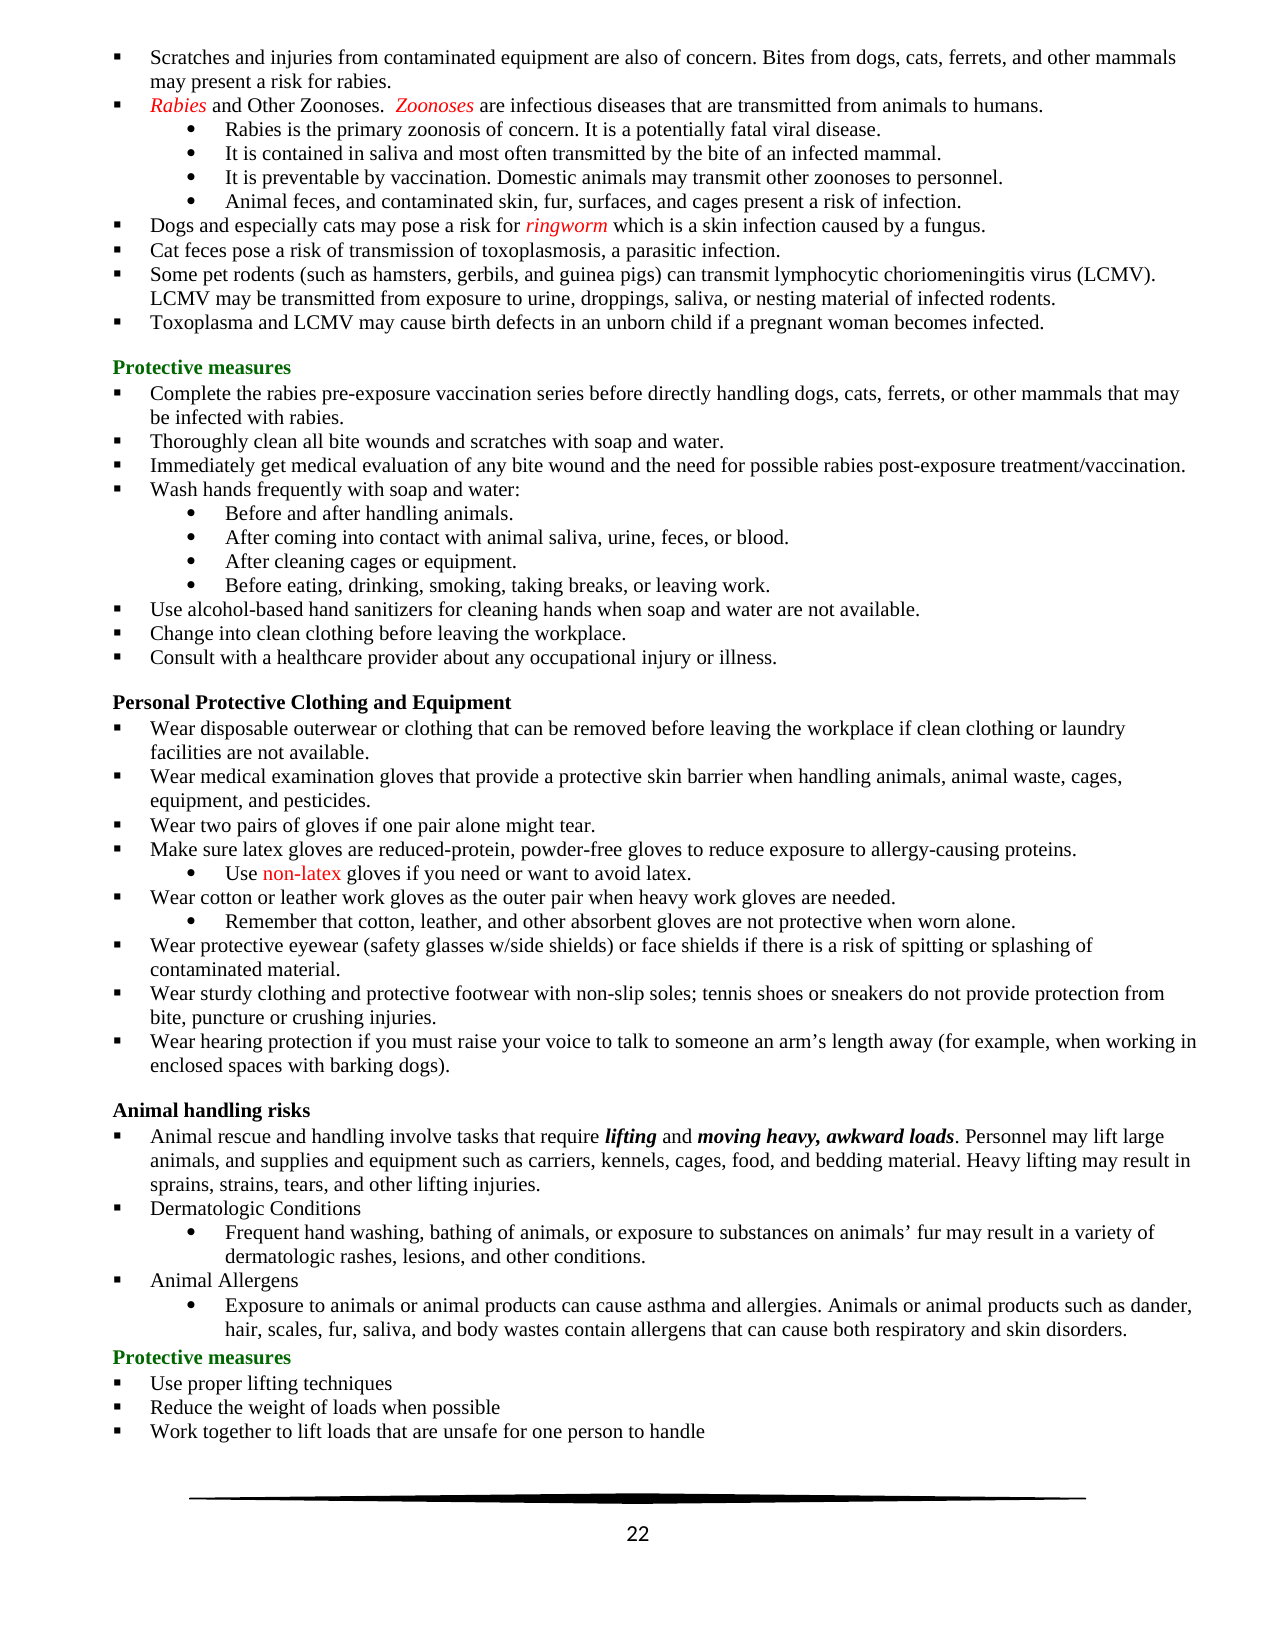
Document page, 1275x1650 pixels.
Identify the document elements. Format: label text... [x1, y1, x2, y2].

list Wear two pairs of gloves if one pair alone might tear. [112, 812, 1200, 837]
list Make sure latex gloves are reduced-protein, powder-free gloves to reduce exposure to allergy-causing proteins. [112, 837, 1200, 861]
list It is contained in saliva and most often transmitted by the bite of an infected mammal. [187, 141, 1200, 165]
list After cleaning cages or equipment. [187, 549, 1200, 573]
list Before and after handling animals. [187, 501, 1200, 525]
subtitle Protective measures [112, 355, 1200, 379]
list Animal Allergens [112, 1268, 1200, 1292]
list Wash hands frequently with soap and water: [112, 477, 1200, 501]
list Use alcohol-based hand sanitizers for cleaning hands when soap and water are not available. [112, 597, 1200, 621]
list Reduce the weight of loads when possible [75, 1395, 1200, 1419]
list Dermatologic Conditions [112, 1196, 1200, 1220]
list After coming into contact with animal saliva, urine, feces, or blood. [187, 525, 1200, 549]
list Rabies is the primary zoonosis of concern. It is a potentially fatal viral disease. [187, 117, 1200, 141]
list It is preventable by vaccination. Domestic animals may transmit other zoonoses to personnel. [187, 165, 1200, 189]
list Animal rescue and handling involve tasks that require lifting and moving heavy, awkward loads. Personnel may lift large animals, and supplies and equipment such as carriers, kennels, cages, food, and bedding material. Heavy lifting may result in sprains, strains, tears, and other lifting injuries. [112, 1124, 1200, 1196]
list Complete the rabies pre-exposure vaccination series before directly handling dogs, cats, ferrets, or other mammals that may be infected with rabies. [112, 381, 1200, 429]
list Some pet rodents (such as hamsters, gerbils, and guinea pigs) can transmit lymphocytic choriomeningitis virus (LCMV). LCMV may be transmitted from exposure to urine, droppings, saliva, or nesting material of infected rodents. [112, 262, 1200, 310]
list Thoroughly clean all bite wounds and scratches with soap and water. [112, 429, 1200, 453]
subtitle Personal Protective Clothing and Equipment [112, 690, 1200, 714]
list Frequent hand washing, bathing of animals, or exposure to substances on animals’ fur may result in a variety of dermatologic rashes, lesions, and other conditions. [187, 1220, 1200, 1268]
list Use non-latex gloves if you need or want to avoid latex. [187, 861, 1200, 885]
list Work together to lift loads that are unsafe for one person to handle [75, 1419, 1200, 1443]
list Animal feces, and contaminated skin, fur, surfaces, and cages present a risk of infection. [187, 189, 1200, 213]
list Wear medical examination gloves that provide a protective skin barrier when handling animals, animal waste, cages, equipment, and pesticides. [112, 764, 1200, 812]
list Rabies and Other Zoonoses. Zoonoses are infectious diseases that are transmitted from animals to humans. [112, 93, 1200, 117]
list Change into clean clothing before leaving the workplace. [112, 621, 1200, 645]
list Wear sturdy clothing and protective footwear with non-slip soles; tennis shoes or sneakers do not provide protection from bite, puncture or crushing injuries. [112, 981, 1200, 1029]
list Use proper lifting techniques [75, 1371, 1200, 1395]
list Scratches and injuries from contaminated equipment are also of concern. Bites from dogs, cats, ferrets, and other mammals may present a risk for rabies. [112, 45, 1200, 93]
list Wear hearing protection if you must raise your voice to talk to someone an arm’s length away (for example, when working in enclosed spaces with barking dogs). [112, 1029, 1200, 1077]
list Wear disposable outerwear or clothing that can be removed before leaving the workplace if clean clothing or laundry facilities are not available. [112, 716, 1200, 764]
list Exposure to animals or animal products can cause asthma and allergies. Animals or animal products such as dander, hair, scales, fur, saliva, and body wastes contain allergens that can cause both respiratory and skin disorders. [187, 1292, 1200, 1341]
list Dogs and especially cats may pose a risk for ringworm which is a skin infection caused by a fungus. [112, 213, 1200, 237]
list Immediately get medical evaluation of any bite wound and the need for possible rabies post-exposure treatment/vaccination. [112, 453, 1200, 477]
list Remember that cotton, leather, and other absorbent gloves are not protective when worn alone. [187, 909, 1200, 933]
subtitle Animal handling risks [112, 1098, 1200, 1122]
list Wear cotton or leather work gloves as the outer pair when heavy work gloves are needed. [112, 885, 1200, 909]
list Cat feces pose a risk of transmission of toxoplasmosis, a parasitic infection. [112, 237, 1200, 262]
list Toxoplasma and LCMV may cause birth defects in an unborn child if a pregnant woman becomes infected. [112, 310, 1200, 334]
list Before eating, drinking, smoking, taking breaks, or leaving work. [187, 573, 1200, 597]
list Wear protective eyewear (safety glasses w/side shields) or face shields if there is a risk of spitting or splashing of contaminated material. [112, 933, 1200, 981]
list Consult with a healthcare provider about any occupational injury or illness. [112, 645, 1200, 669]
subtitle Protective measures [112, 1345, 1200, 1369]
